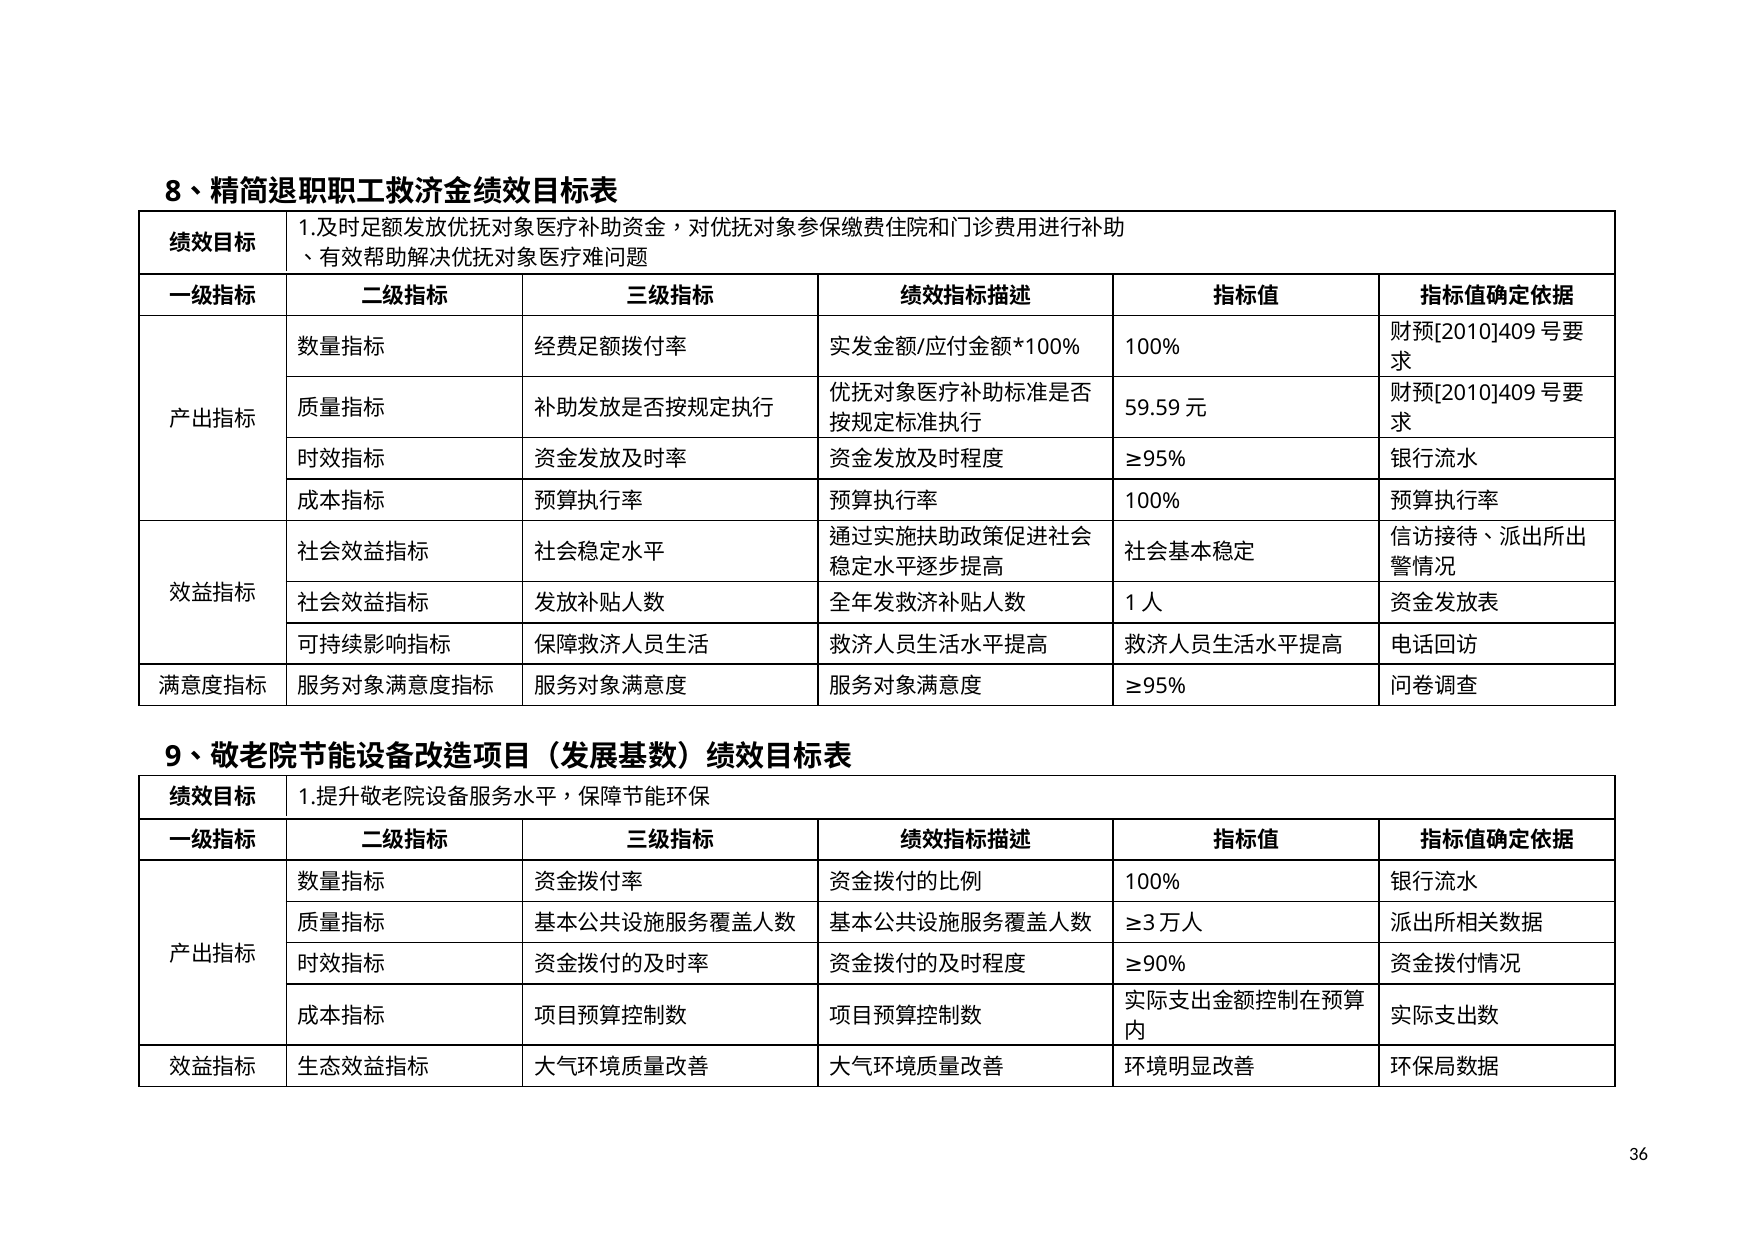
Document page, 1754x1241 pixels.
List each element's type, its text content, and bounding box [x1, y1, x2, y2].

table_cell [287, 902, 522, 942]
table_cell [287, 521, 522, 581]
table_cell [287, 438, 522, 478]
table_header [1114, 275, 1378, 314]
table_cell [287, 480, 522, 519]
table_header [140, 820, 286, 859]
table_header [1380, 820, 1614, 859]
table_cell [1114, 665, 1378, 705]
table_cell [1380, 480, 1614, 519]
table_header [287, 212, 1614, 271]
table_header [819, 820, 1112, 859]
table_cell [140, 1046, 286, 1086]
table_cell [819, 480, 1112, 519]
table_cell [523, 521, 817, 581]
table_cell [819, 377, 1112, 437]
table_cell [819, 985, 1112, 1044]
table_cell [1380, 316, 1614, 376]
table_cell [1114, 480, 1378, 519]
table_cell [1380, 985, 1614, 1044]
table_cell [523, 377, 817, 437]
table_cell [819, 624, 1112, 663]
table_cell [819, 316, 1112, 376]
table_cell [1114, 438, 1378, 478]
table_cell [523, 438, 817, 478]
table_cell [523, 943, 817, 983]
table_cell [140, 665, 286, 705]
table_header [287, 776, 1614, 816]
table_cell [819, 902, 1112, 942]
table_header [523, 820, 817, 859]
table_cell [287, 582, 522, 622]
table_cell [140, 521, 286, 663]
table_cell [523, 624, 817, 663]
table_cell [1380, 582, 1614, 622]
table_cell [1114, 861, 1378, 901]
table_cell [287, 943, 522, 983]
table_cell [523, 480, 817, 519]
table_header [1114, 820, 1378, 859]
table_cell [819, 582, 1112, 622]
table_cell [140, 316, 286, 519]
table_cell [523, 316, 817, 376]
text 8、精简退职职工救济金绩效目标表 [106, 171, 1648, 210]
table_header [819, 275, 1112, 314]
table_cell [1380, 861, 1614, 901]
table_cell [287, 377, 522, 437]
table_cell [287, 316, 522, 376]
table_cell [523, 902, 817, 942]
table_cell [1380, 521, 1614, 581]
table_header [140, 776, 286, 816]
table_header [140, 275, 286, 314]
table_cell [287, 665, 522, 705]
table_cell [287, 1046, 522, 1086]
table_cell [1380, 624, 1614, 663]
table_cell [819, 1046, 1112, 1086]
text 9、敬老院节能设备改造项目（发展基数）绩效目标表 [106, 735, 1648, 775]
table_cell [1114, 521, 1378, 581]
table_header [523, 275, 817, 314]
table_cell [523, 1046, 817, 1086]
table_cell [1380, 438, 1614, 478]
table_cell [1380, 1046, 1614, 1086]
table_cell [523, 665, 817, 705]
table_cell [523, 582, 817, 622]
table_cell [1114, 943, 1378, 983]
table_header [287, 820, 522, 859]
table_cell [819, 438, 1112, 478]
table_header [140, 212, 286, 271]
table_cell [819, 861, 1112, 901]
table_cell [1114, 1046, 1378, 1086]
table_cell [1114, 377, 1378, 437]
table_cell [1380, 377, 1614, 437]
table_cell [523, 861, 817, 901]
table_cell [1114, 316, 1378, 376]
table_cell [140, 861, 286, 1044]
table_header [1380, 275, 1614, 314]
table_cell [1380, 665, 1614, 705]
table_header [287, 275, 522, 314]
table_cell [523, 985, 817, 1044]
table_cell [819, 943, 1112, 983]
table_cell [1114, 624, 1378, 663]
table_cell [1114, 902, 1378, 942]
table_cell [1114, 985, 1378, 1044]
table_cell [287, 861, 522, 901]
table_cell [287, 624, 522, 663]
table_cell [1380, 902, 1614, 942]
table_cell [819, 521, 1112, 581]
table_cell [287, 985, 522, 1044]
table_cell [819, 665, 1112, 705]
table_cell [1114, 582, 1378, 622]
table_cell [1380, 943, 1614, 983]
